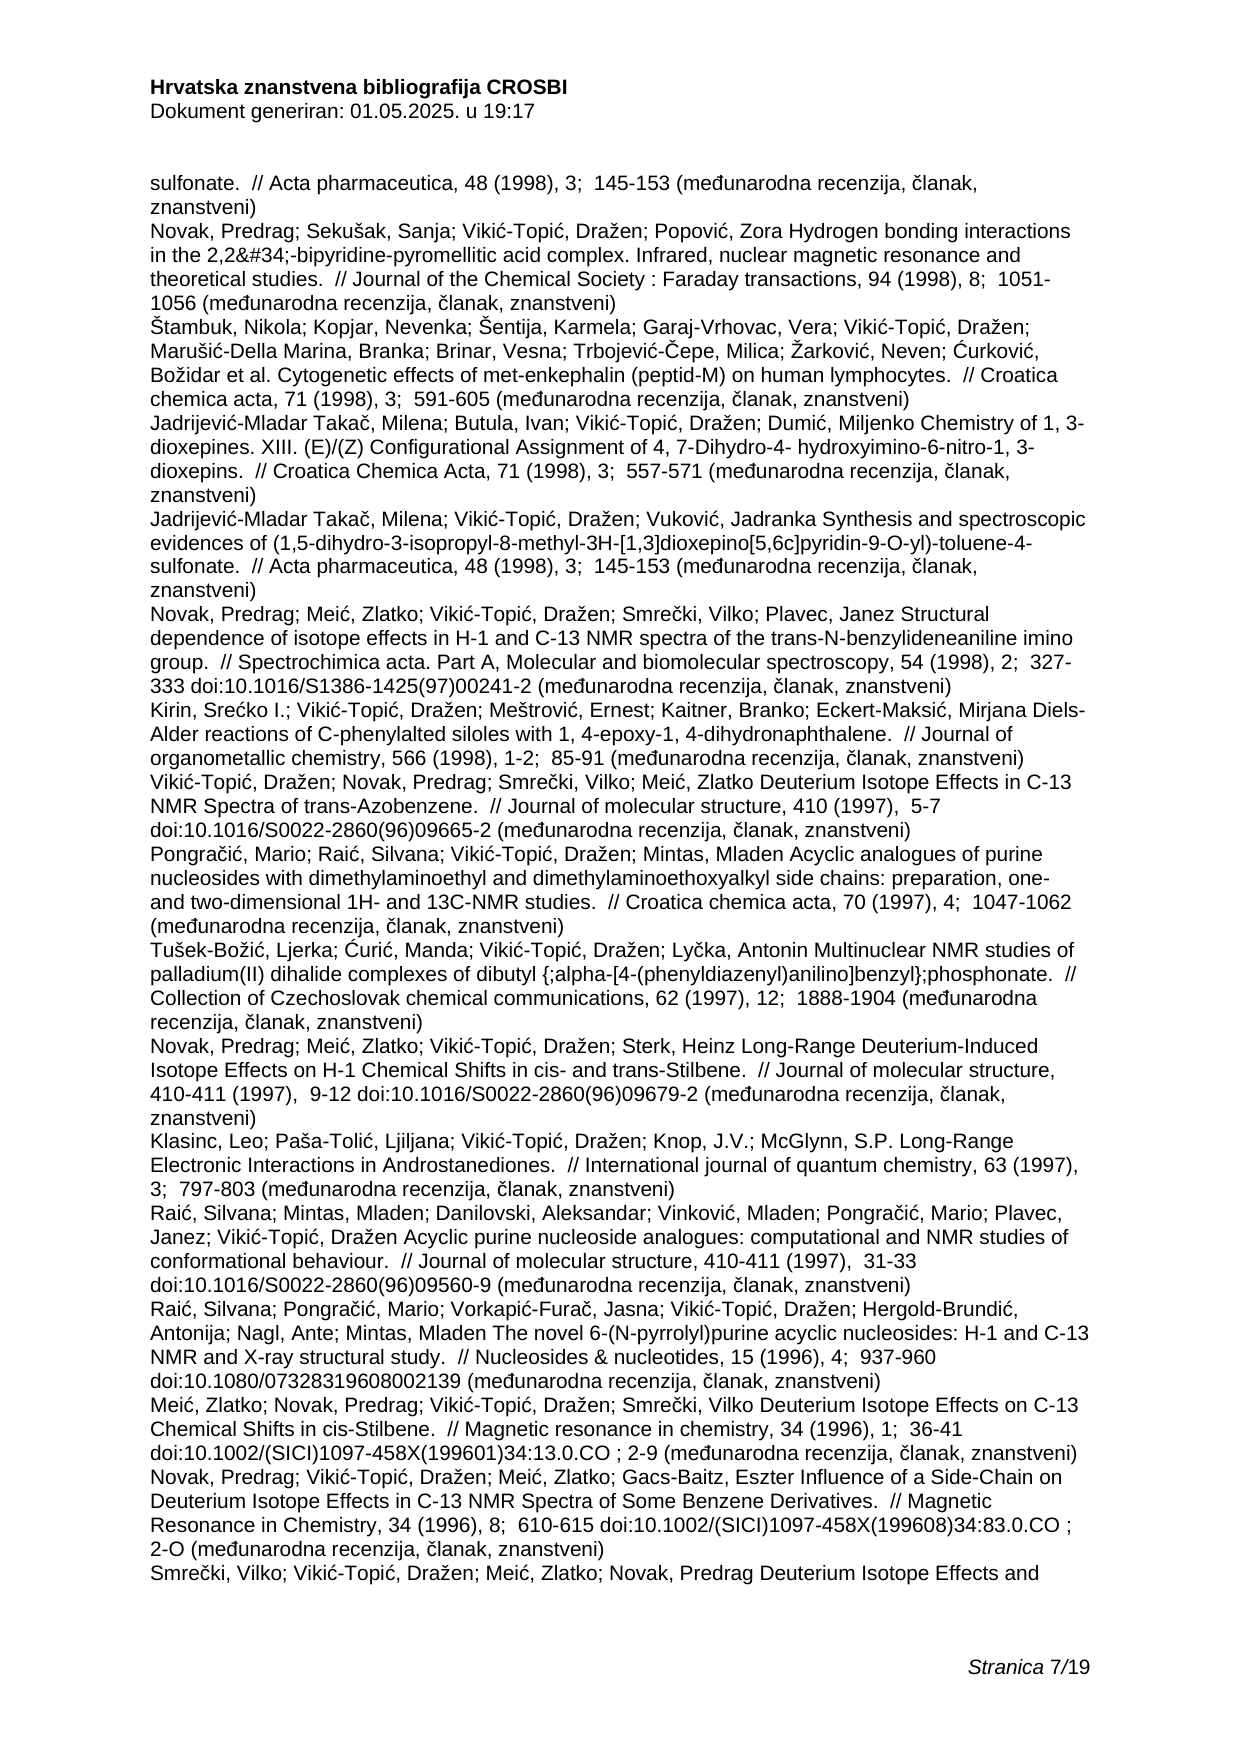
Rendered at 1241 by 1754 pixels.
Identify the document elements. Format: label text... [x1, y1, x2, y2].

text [150, 1561, 1090, 1584]
text Raić, Silvana; Mintas, Mladen; Danilovski, Aleksandar; Vinković, Mladen; Pongračić, Mario; Plavec, Janez; Vikić-Topić, Dražen [150, 1201, 1090, 1297]
text Novak, Predrag; Vikić-Topić, Dražen; Meić, Zlatko; Gacs-Baitz, Eszter [150, 1465, 1090, 1561]
text Raić, Silvana; Pongračić, Mario; Vorkapić-Furač, Jasna; Vikić-Topić, Dražen; Hergold-Brundić, Antonija; Nagl, Ante; Mintas, Mladen [150, 1297, 1090, 1393]
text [150, 171, 1090, 219]
text Pongračić, Mario; Raić, Silvana; Vikić-Topić, Dražen; Mintas, Mladen [150, 842, 1090, 938]
text Novak, Predrag; Meić, Zlatko; Vikić-Topić, Dražen; Smrečki, Vilko; Plavec, Janez [150, 602, 1090, 698]
text Novak, Predrag; Meić, Zlatko; Vikić-Topić, Dražen; Sterk, Heinz [150, 1033, 1090, 1129]
text Kirin, Srećko I.; Vikić-Topić, Dražen; Meštrović, Ernest; Kaitner, Branko; Eckert-Maksić, Mirjana [150, 698, 1090, 770]
text Klasinc, Leo; Paša-Tolić, Ljiljana; Vikić-Topić, Dražen; Knop, J.V.; McGlynn, S.P. [150, 1129, 1090, 1201]
text Štambuk, Nikola; Kopjar, Nevenka; Šentija, Karmela; Garaj-Vrhovac, Vera; Vikić-Topić, Dražen; Marušić-Della Marina, Branka; Brinar, Vesna; Trbojević-Čepe, Milica; Žarković, Neven; Ćurković, Božidar et al. [150, 315, 1090, 411]
text Jadrijević-Mladar Takač, Milena; Vikić-Topić, Dražen; Vuković, Jadranka [150, 506, 1090, 602]
text Novak, Predrag; Sekušak, Sanja; Vikić-Topić, Dražen; Popović, Zora [150, 219, 1090, 315]
text Vikić-Topić, Dražen; Novak, Predrag; Smrečki, Vilko; Meić, Zlatko [150, 770, 1090, 842]
text Meić, Zlatko; Novak, Predrag; Vikić-Topić, Dražen; Smrečki, Vilko [150, 1393, 1090, 1465]
text Tušek-Božić, Ljerka; Ćurić, Manda; Vikić-Topić, Dražen; Lyčka, Antonin [150, 938, 1090, 1033]
text Jadrijević-Mladar Takač, Milena; Butula, Ivan; Vikić-Topić, Dražen; Dumić, Miljenko [150, 411, 1090, 506]
